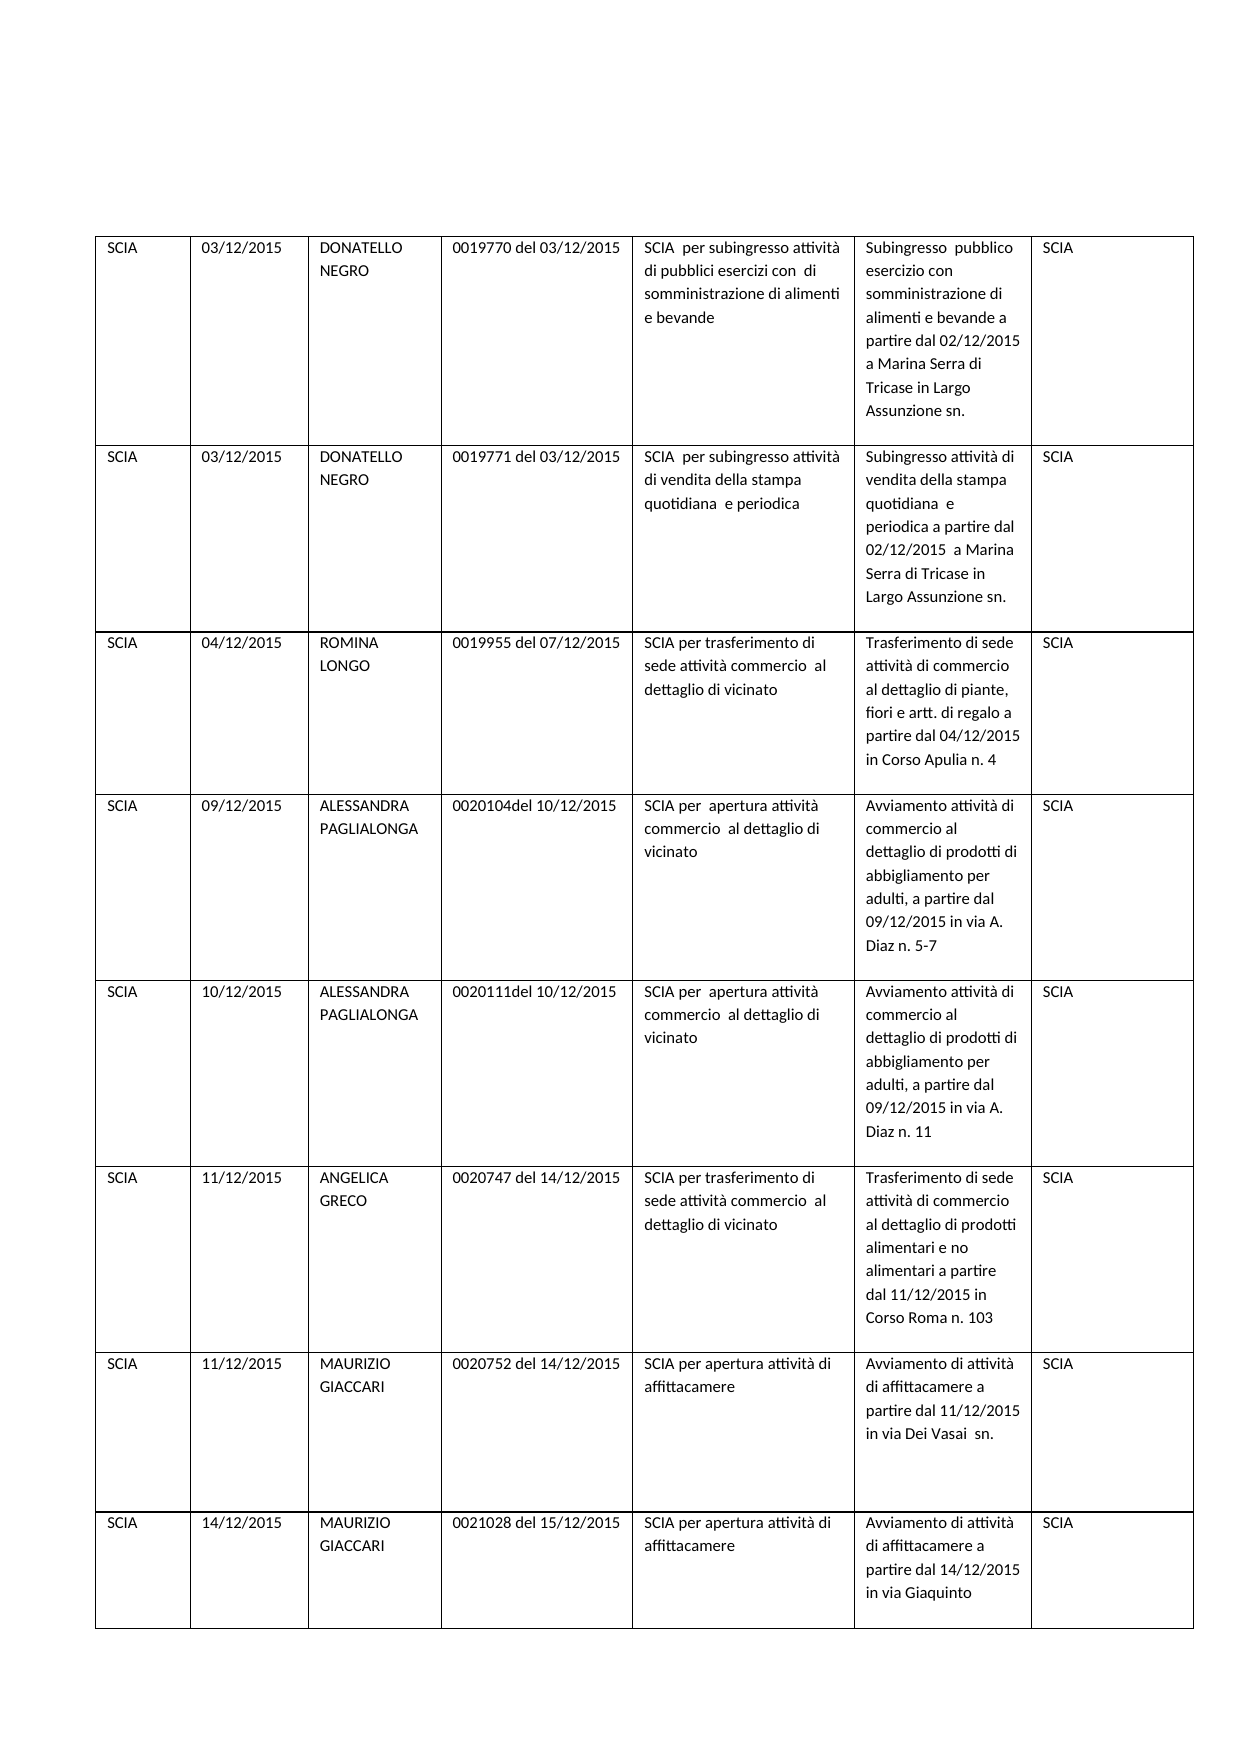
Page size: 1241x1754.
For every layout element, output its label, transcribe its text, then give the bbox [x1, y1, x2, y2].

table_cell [442, 1513, 632, 1627]
table_cell SCIA [1032, 1167, 1193, 1352]
table_cell ANGELICA GRECO [309, 1167, 441, 1352]
table_header 03/12/2015 [191, 237, 308, 445]
table_header DONATELLO NEGRO [309, 237, 441, 445]
table_cell ROMINA LONGO [309, 633, 441, 794]
table_cell SCIA per apertura attività commercio al dettaglio di vicinato [633, 981, 854, 1166]
table_cell SCIA [1032, 1513, 1193, 1627]
table_cell DONATELLO NEGRO [309, 446, 441, 631]
table_cell Trasferimento di sede attività di commercio al dettaglio di piante, fiori e artt. di regalo a partire dal 04/12/2015 in Corso Apulia n. 4 [855, 633, 1031, 794]
table_header Subingresso pubblico esercizio con somministrazione di alimenti e bevande a partire dal 02/12/2015 a Marina Serra di Tricase in Largo Assunzione sn. [855, 237, 1031, 445]
table_cell MAURIZIO GIACCARI [309, 1513, 441, 1627]
table_cell SCIA [96, 1353, 190, 1511]
table_cell 0020111del 10/12/2015 [442, 981, 632, 1166]
table_cell SCIA per trasferimento di sede attività commercio al dettaglio di vicinato [633, 633, 854, 794]
table_cell 03/12/2015 [191, 446, 308, 631]
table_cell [633, 1513, 854, 1627]
table_cell MAURIZIO GIACCARI [309, 1353, 441, 1511]
table_cell SCIA per apertura attività commercio al dettaglio di vicinato [633, 795, 854, 980]
table_cell Avviamento attività di commercio al dettaglio di prodotti di abbigliamento per adulti, a partire dal 09/12/2015 in via A. Diaz n. 11 [855, 981, 1031, 1166]
table_cell 04/12/2015 [191, 633, 308, 794]
table_cell SCIA [96, 633, 190, 794]
table_cell SCIA per trasferimento di sede attività commercio al dettaglio di vicinato [633, 1167, 854, 1352]
table_cell ALESSANDRA PAGLIALONGA [309, 795, 441, 980]
table_cell SCIA [1032, 981, 1193, 1166]
table_cell SCIA [96, 1167, 190, 1352]
table_cell Avviamento di attività di affittacamere a partire dal 11/12/2015 in via Dei Vasai sn. [855, 1353, 1031, 1511]
table_cell SCIA [1032, 633, 1193, 794]
table_header SCIA per subingresso attività di pubblici esercizi con di somministrazione di alimenti e bevande [633, 237, 854, 445]
table_cell SCIA per apertura attività di affittacamere [633, 1353, 854, 1511]
table_cell ALESSANDRA PAGLIALONGA [309, 981, 441, 1166]
table_header 0019770 del 03/12/2015 [442, 237, 632, 445]
table_cell 0019955 del 07/12/2015 [442, 633, 632, 794]
table_header SCIA [96, 237, 190, 445]
table_cell Avviamento attività di commercio al dettaglio di prodotti di abbigliamento per adulti, a partire dal 09/12/2015 in via A. Diaz n. 5-7 [855, 795, 1031, 980]
table_cell 0020747 del 14/12/2015 [442, 1167, 632, 1352]
table_header SCIA [1032, 237, 1193, 445]
table_cell SCIA per subingresso attività di vendita della stampa quotidiana e periodica [633, 446, 854, 631]
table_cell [855, 1513, 1031, 1627]
table_cell 14/12/2015 [191, 1513, 308, 1627]
table_cell Subingresso attività di vendita della stampa quotidiana e periodica a partire dal 02/12/2015 a Marina Serra di Tricase in Largo Assunzione sn. [855, 446, 1031, 631]
table_cell SCIA [96, 446, 190, 631]
table_cell 0019771 del 03/12/2015 [442, 446, 632, 631]
table_cell SCIA [1032, 795, 1193, 980]
table_cell SCIA [1032, 446, 1193, 631]
table_cell SCIA [96, 981, 190, 1166]
table_cell 0020752 del 14/12/2015 [442, 1353, 632, 1511]
table_cell 11/12/2015 [191, 1167, 308, 1352]
table_cell 10/12/2015 [191, 981, 308, 1166]
table_cell 0020104del 10/12/2015 [442, 795, 632, 980]
table_cell SCIA [1032, 1353, 1193, 1511]
table_cell Trasferimento di sede attività di commercio al dettaglio di prodotti alimentari e no alimentari a partire dal 11/12/2015 in Corso Roma n. 103 [855, 1167, 1031, 1352]
table_cell SCIA [96, 795, 190, 980]
table_cell 11/12/2015 [191, 1353, 308, 1511]
table_cell 09/12/2015 [191, 795, 308, 980]
table_cell SCIA [96, 1513, 190, 1627]
